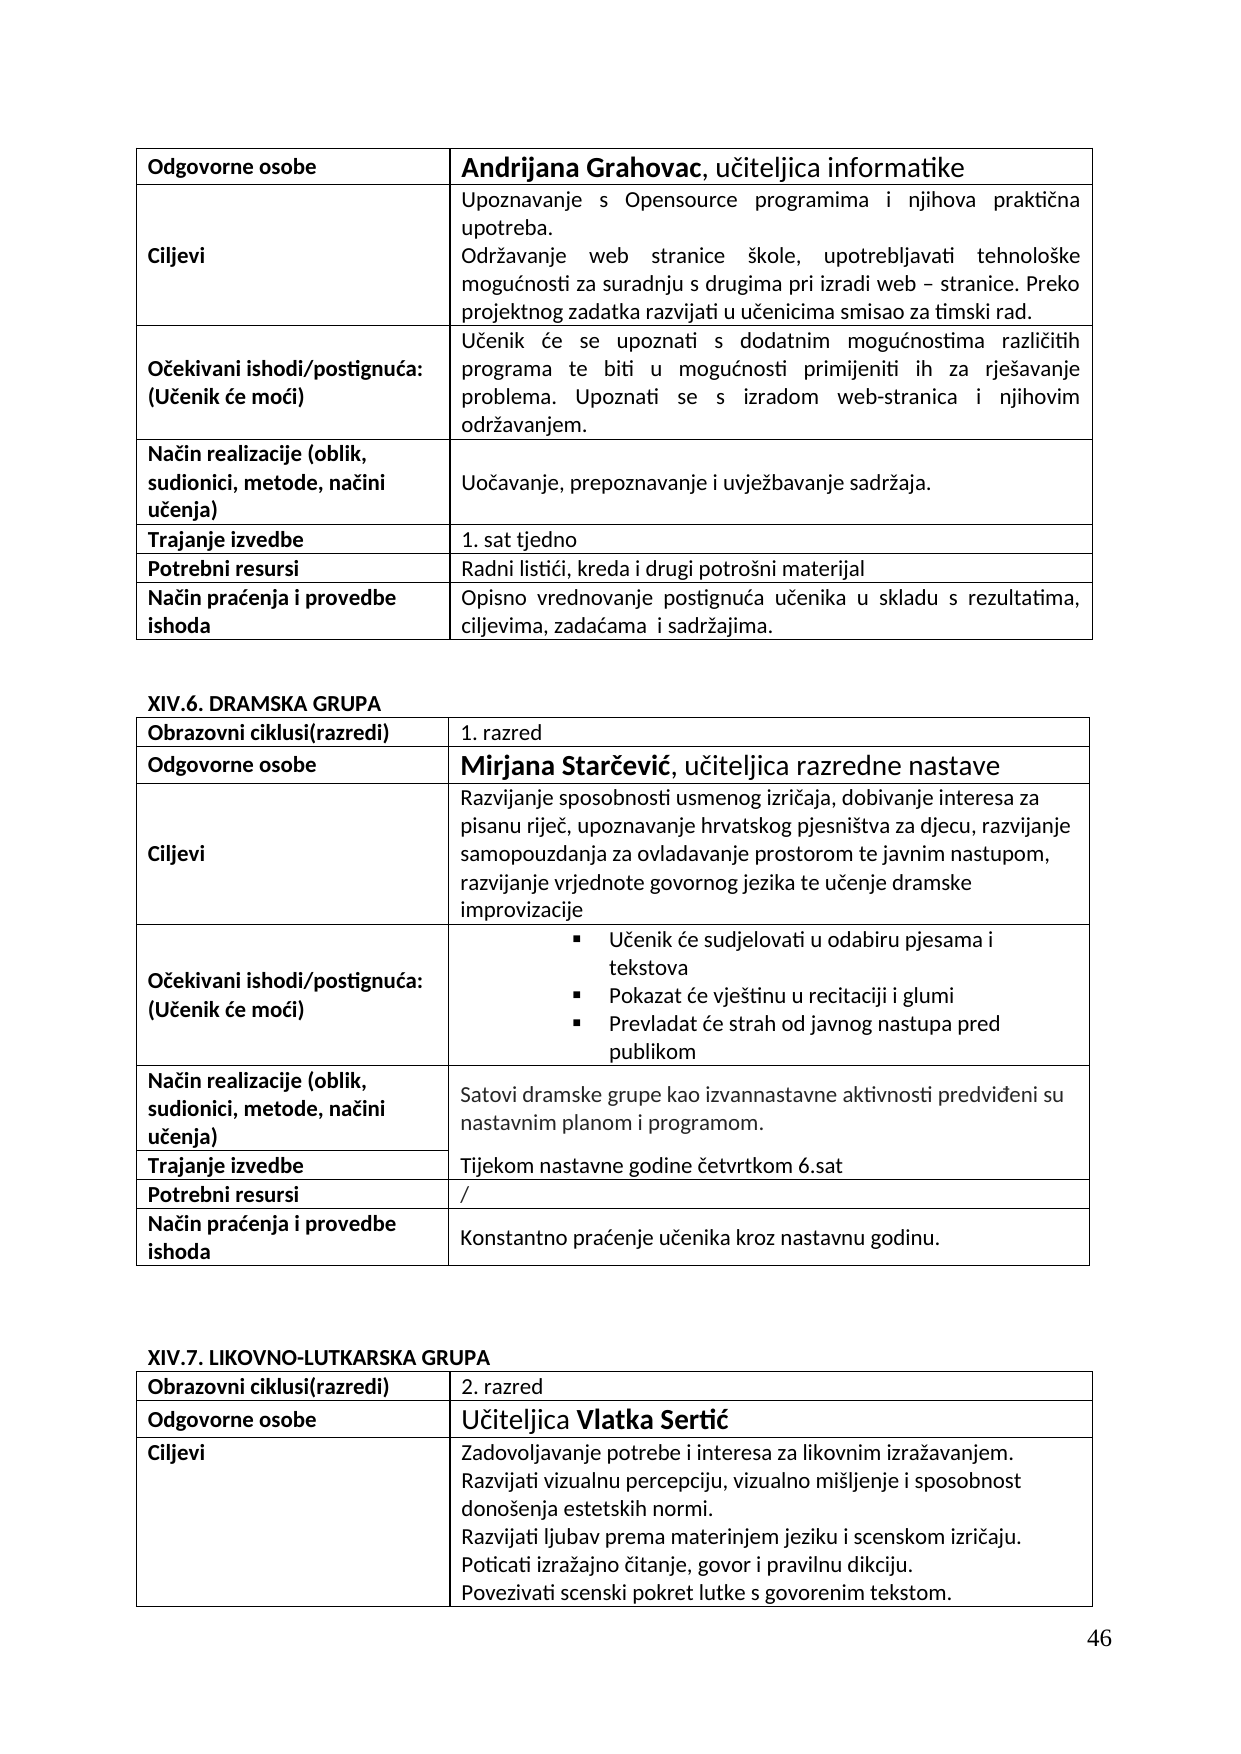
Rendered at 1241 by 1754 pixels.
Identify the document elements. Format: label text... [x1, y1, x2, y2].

table_cell Konstantno praćenje učenika kroz nastavnu godinu. [449, 1209, 1089, 1265]
table_cell Andrijana Grahovac, učiteljica informatike [451, 149, 1092, 184]
table_cell Tijekom nastavne godine četvrtkom 6.sat [449, 1150, 1089, 1179]
table_cell 1. sat tjedno [451, 525, 1092, 553]
table_cell Odgovorne osobe [137, 1401, 449, 1437]
table_cell Način realizacije (oblik, sudionici, metode, načini učenja) [137, 440, 449, 524]
table_cell Očekivani ishodi/postignuća:(Učenik će moći) [137, 925, 448, 1065]
table_cell Učenik će sudjelovati u odabiru pjesama i tekstova Pokazat će vještinu u recitaciji i glumi Prevladat će strah od javnog nastupa pred publikom [449, 925, 1089, 1065]
subtitle XIV.7. LIKOVNO-LUTKARSKA GRUPA [148, 1343, 1093, 1371]
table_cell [451, 1438, 1092, 1606]
table_cell Opisno vrednovanje postignuća učenika u skladu s rezultatima, ciljevima, zadaćama i sadržajima. [451, 583, 1092, 639]
table_cell Trajanje izvedbe [137, 1151, 448, 1179]
table_cell Upoznavanje s Opensource programima i njihova praktična upotreba. Održavanje web stranice škole, upotrebljavati tehnološke mogućnosti za suradnju s drugima pri izradi web – stranice. Preko projektnog zadatka razvijati u učenicima smisao za timski rad. [451, 185, 1092, 325]
table_cell Mirjana Starčević, učiteljica razredne nastave [449, 747, 1089, 782]
table_cell Očekivani ishodi/postignuća:(Učenik će moći) [137, 326, 449, 438]
table_cell Potrebni resursi [137, 554, 449, 582]
table_cell Učenik će se upoznati s dodatnim mogućnostima različitih programa te biti u mogućnosti primijeniti ih za rješavanje problema. Upoznati se s izradom web-stranica i njihovim održavanjem. [451, 326, 1092, 438]
table_header 1. razred [449, 718, 1089, 746]
table_cell Odgovorne osobe [137, 747, 448, 782]
table_cell Ciljevi [137, 1438, 449, 1606]
table_cell Potrebni resursi [137, 1180, 448, 1208]
table_cell Ciljevi [137, 185, 449, 325]
table_cell Način praćenja i provedbe ishoda [137, 583, 449, 639]
table_header 2. razred [451, 1372, 1092, 1400]
table_cell Razvijanje sposobnosti usmenog izričaja, dobivanje interesa za pisanu riječ, upoznavanje hrvatskog pjesništva za djecu, razvijanje samopouzdanja za ovladavanje prostorom te javnim nastupom, razvijanje vrjednote govornog jezika te učenje dramske improvizacije [449, 784, 1089, 924]
table_header Obrazovni ciklusi(razredi) [137, 1372, 449, 1400]
table_cell Način realizacije (oblik, sudionici, metode, načini učenja) [137, 1066, 448, 1150]
table_cell Način praćenja i provedbe ishoda [137, 1209, 448, 1265]
table_cell Uočavanje, prepoznavanje i uvježbavanje sadržaja. [451, 440, 1092, 524]
table_cell Ciljevi [137, 784, 448, 924]
table_cell Satovi dramske grupe kao izvannastavne aktivnosti predviđeni su nastavnim planom i programom. [449, 1066, 1089, 1150]
table_cell Odgovorne osobe [137, 149, 449, 184]
table_cell / [449, 1180, 1089, 1208]
table_header Obrazovni ciklusi(razredi) [137, 718, 448, 746]
subtitle XIV.6. DRAMSKA GRUPA [148, 689, 1093, 717]
table_cell Radni listići, kreda i drugi potrošni materijal [451, 554, 1092, 582]
table_cell Trajanje izvedbe [137, 525, 449, 553]
table_cell Učiteljica Vlatka Sertić [451, 1401, 1092, 1437]
